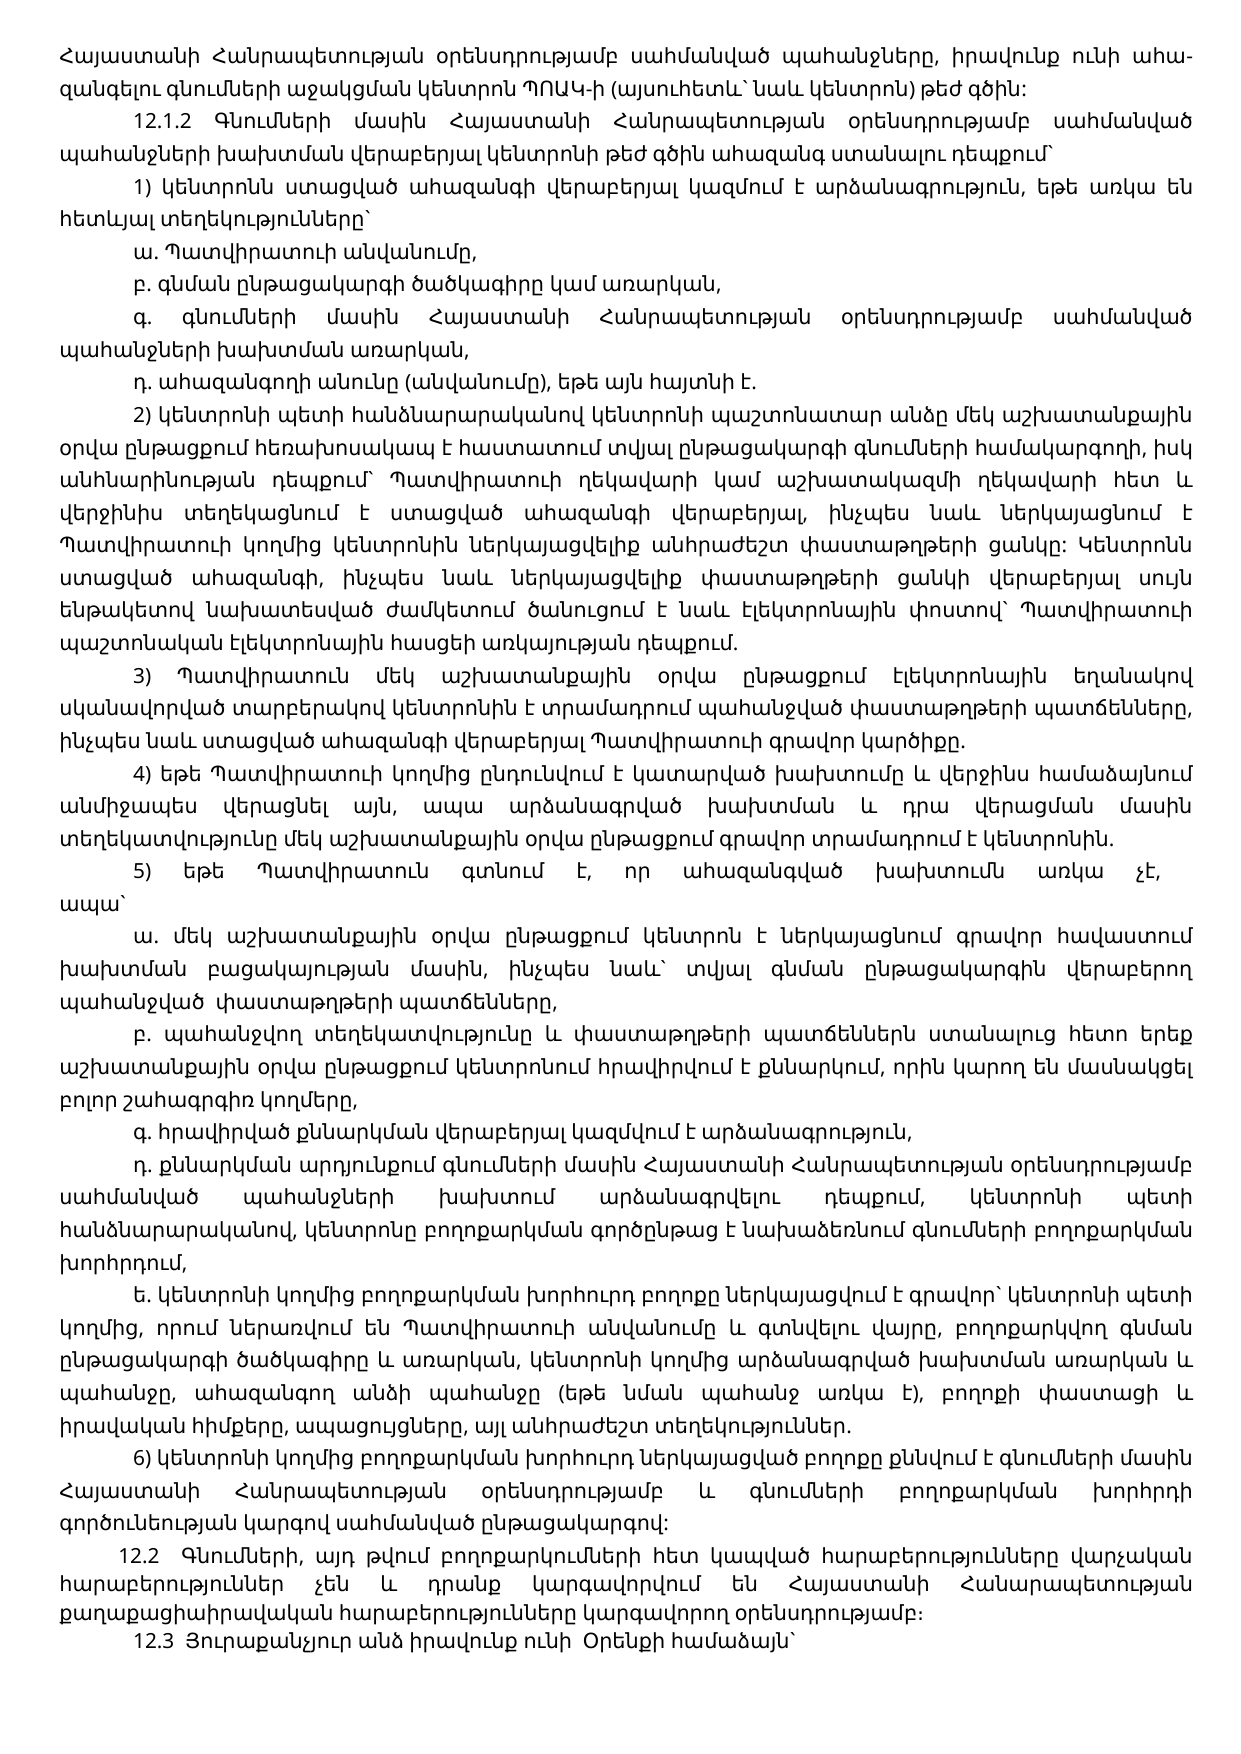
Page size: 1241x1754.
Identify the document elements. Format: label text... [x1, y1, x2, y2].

text 12.1.2 Գնումների մասին Հայաստանի Հանրապետության օրենսդրությամբ սահմանված պահանջների խախտման վերաբերյալ կենտրոնի թեժ գծին ահազանգ ստանալու դեպքում` [59, 107, 1193, 168]
text ա. Պատվիրատուի անվանումը, [59, 237, 1193, 265]
text դ. ահազանգողի անունը (անվանումը), եթե այն հայտնի է. [59, 367, 1193, 396]
text գ. գնումների մասին Հայաստանի Հանրապետության օրենսդրությամբ սահմանված պահանջների խախտման առարկան, [59, 302, 1193, 363]
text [59, 41, 1193, 102]
text 3) Պատվիրատուն մեկ աշխատանքային օրվա ընթացքում էլեկտրոնային եղանակով սկանավորված տարբերակով կենտրոնին է տրամադրում պահանջված փաստաթղթերի պատճենները, ինչպես նաև ստացված ահազանգի վերաբերյալ Պատվիրատուի գրավոր կարծիքը. [59, 661, 1193, 754]
text 2) կենտրոնի պետի հանձնարարականով կենտրոնի պաշտոնատար անձը մեկ աշխատանքային օրվա ընթացքում հեռախոսակապ է հաստատում տվյալ ընթացակարգի գնումների համակարգողի, իսկ անհնարինության դեպքում` Պատվիրատուի ղեկավարի կամ աշխատակազմի ղեկավարի հետ և վերջինիս տեղեկացնում է ստացված ահազանգի վերաբերյալ, ինչպես նաև ներկայացնում է Պատվիրատուի կողմից կենտրոնին ներկայացվելիք անհրաժեշտ փաստաթղթերի ցանկը: Կենտրոնն ստացված ահազանգի, ինչպես նաև ներկայացվելիք փաստաթղթերի ցանկի վերաբերյալ սույն ենթակետով նախատեսված ժամկետում ծանուցում է նաև էլեկտրոնային փոստով` Պատվիրատուի պաշտոնական էլեկտրոնային հասցեի առկայության դեպքում. [59, 400, 1193, 657]
text դ. քննարկման արդյունքում գնումների մասին Հայաստանի Հանրապետության օրենսդրությամբ սահմանված պահանջների խախտում արձանագրվելու դեպքում, կենտրոնի պետի հանձնարարականով, կենտրոնը բողոքարկման գործընթաց է նախաձեռնում գնումների բողոքարկման խորհրդում, [59, 1150, 1193, 1276]
text 12.3 Յուրաքանչյուր անձ իրավունք ունի Օրենքի համաձայն` [59, 1626, 1193, 1655]
text բ. պահանջվող տեղեկատվությունը և փաստաթղթերի պատճեններն ստանալուց հետո երեք աշխատանքային օրվա ընթացքում կենտրոնում հրավիրվում է քննարկում, որին կարող են մասնակցել բոլոր շահագրգիռ կողմերը, [59, 1019, 1193, 1113]
text 4) եթե Պատվիրատուի կողմից ընդունվում է կատարված խախտումը և վերջինս համաձայնում անմիջապես վերացնել այն, ապա արձանագրված խախտման և դրա վերացման մասին տեղեկատվությունը մեկ աշխատանքային օրվա ընթացքում գրավոր տրամադրում է կենտրոնին. [59, 759, 1193, 852]
text ե. կենտրոնի կողմից բողոքարկման խորհուրդ բողոքը ներկայացվում է գրավոր` կենտրոնի պետի կողմից, որում ներառվում են Պատվիրատուի անվանումը և գտնվելու վայրը, բողոքարկվող գնման ընթացակարգի ծածկագիրը և առարկան, կենտրոնի կողմից արձանագրված խախտման առարկան և պահանջը, ահազանգող անձի պահանջը (եթե նման պահանջ առկա է), բողոքի փաստացի և իրավական հիմքերը, ապացույցները, այլ անհրաժեշտ տեղեկություններ. [59, 1280, 1193, 1439]
text 5) եթե Պատվիրատուն գտնում է, որ ահազանգված խախտումն առկա չէ, ապա` [59, 856, 1193, 917]
text 12.2 Գնումների, այդ թվում բողոքարկումների հետ կապված հարաբերությունները վարչական հարաբերություններ չեն և դրանք կարգավորվում են Հայաստանի Հանարապետության քաղաքացիաիրավական հարաբերությունները կարգավորող օրենսդրությամբ։ [59, 1541, 1193, 1626]
text 6) կենտրոնի կողմից բողոքարկման խորհուրդ ներկայացված բողոքը քննվում է գնումների մասին Հայաստանի Հանրապետության օրենսդրությամբ և գնումների բողոքարկման խորհրդի գործունեության կարգով սահմանված ընթացակարգով: [59, 1443, 1193, 1537]
text 1) կենտրոնն ստացված ահազանգի վերաբերյալ կազմում է արձանագրություն, եթե առկա են հետևյալ տեղեկությունները` [59, 172, 1193, 233]
text ա. մեկ աշխատանքային օրվա ընթացքում կենտրոն է ներկայացնում գրավոր հավաստում խախտման բացակայության մասին, ինչպես նաև` տվյալ գնման ընթացակարգին վերաբերող պահանջված փաստաթղթերի պատճենները, [59, 922, 1193, 1015]
text գ. հրավիրված քննարկման վերաբերյալ կազմվում է արձանագրություն, [59, 1117, 1193, 1146]
text բ. գնման ընթացակարգի ծածկագիրը կամ առարկան, [59, 269, 1193, 298]
